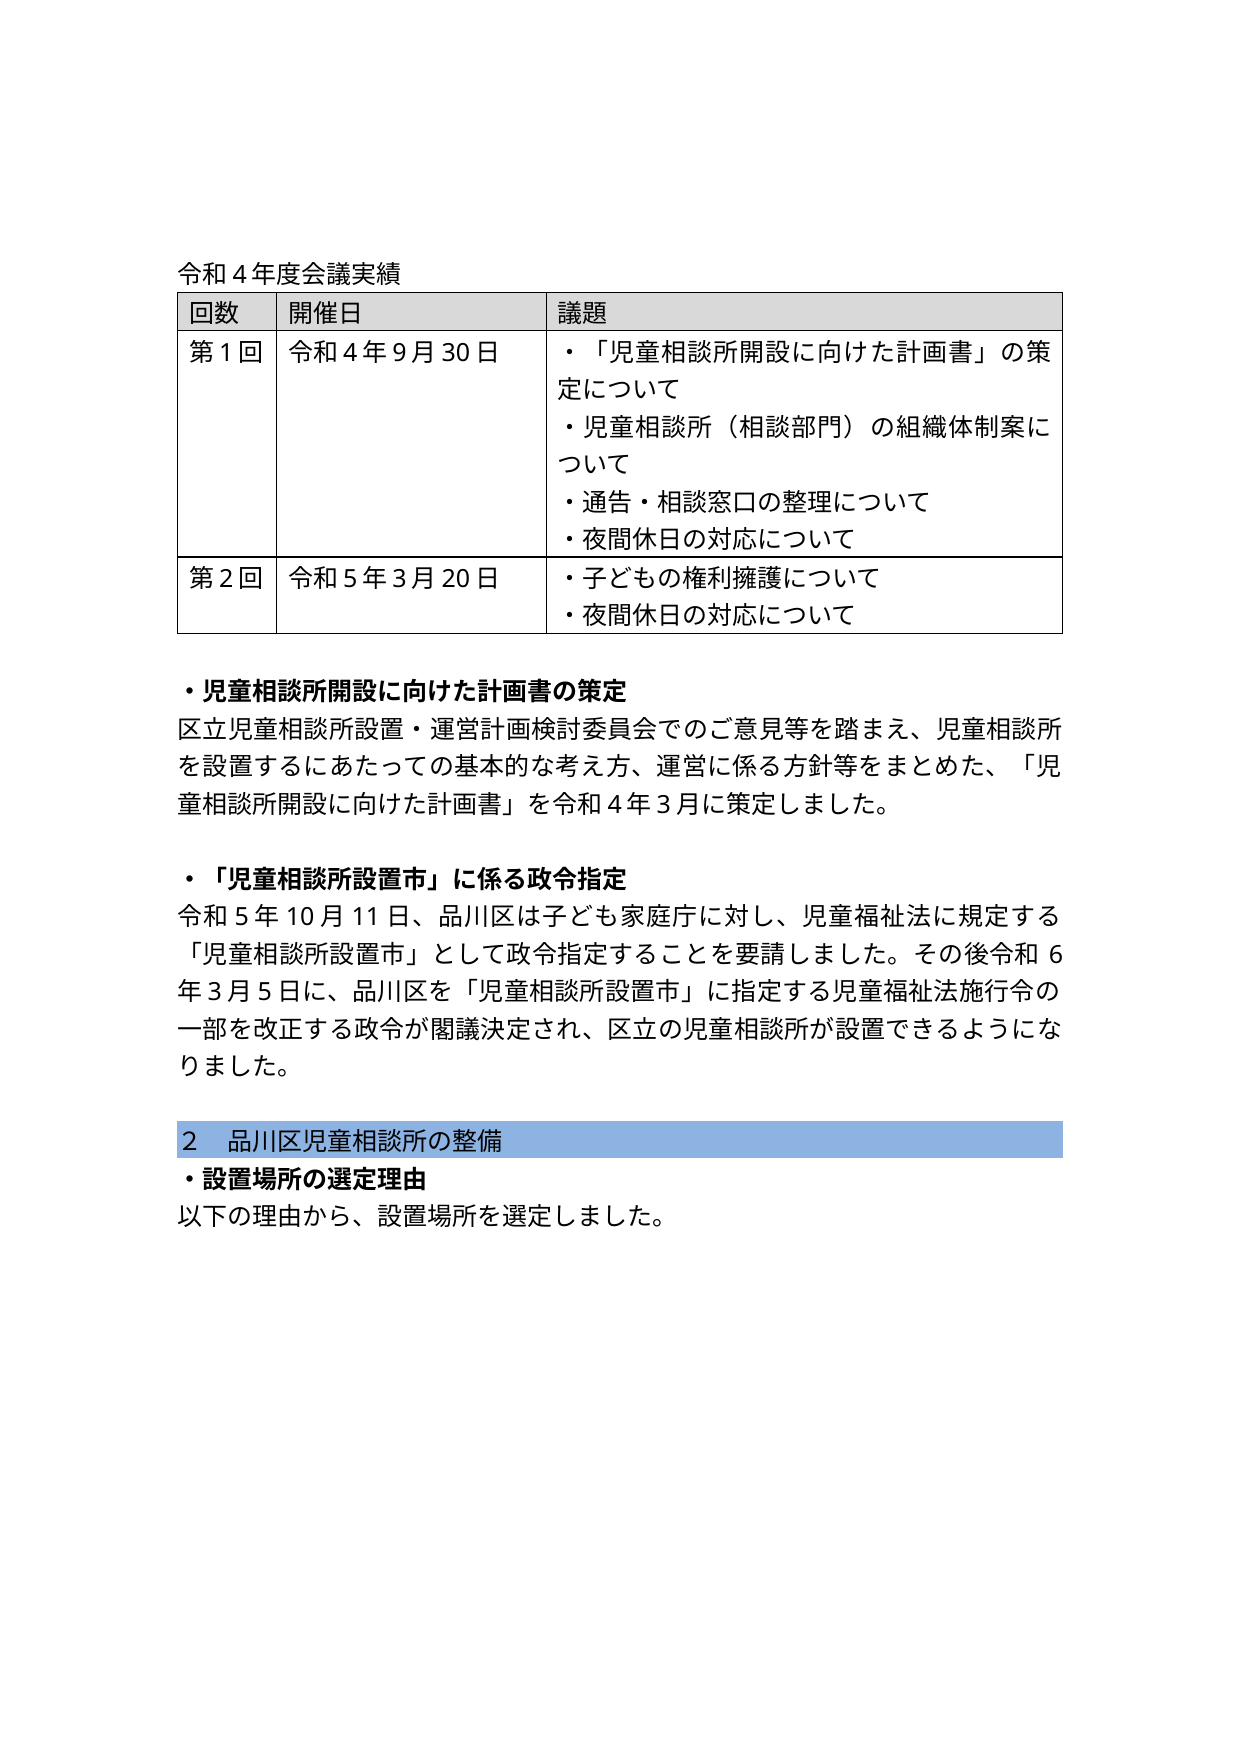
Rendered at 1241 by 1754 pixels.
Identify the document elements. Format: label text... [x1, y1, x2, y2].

text ・「児童相談所設置市」に係る政令指定 [177, 858, 1063, 896]
table_cell 第1回 [178, 331, 276, 556]
text 令和5年10月11日、品川区は子ども家庭庁に対し、児童福祉法に規定する「児童相談所設置市」として政令指定することを要請しました。その後令和6年3月5日に、品川区を「児童相談所設置市」に指定する児童福祉法施行令の一部を改正する政令が閣議決定され、区立の児童相談所が設置できるようになりました。 [177, 896, 1063, 1083]
text 以下の理由から、設置場所を選定しました。 [177, 1196, 1063, 1233]
table_header 回数 [178, 293, 276, 330]
text 令和4年度会議実績 [177, 254, 1063, 292]
text ・設置場所の選定理由 [177, 1158, 1063, 1196]
table_cell ・「児童相談所開設に向けた計画書」の策定について ・児童相談所（相談部門）の組織体制案について ・通告・相談窓口の整理について ・夜間休日の対応について [547, 331, 1062, 556]
table_cell 令和5年3月20日 [277, 558, 546, 632]
table_cell 令和4年9月30日 [277, 331, 546, 556]
table_cell 第2回 [178, 558, 276, 632]
text 区立児童相談所設置・運営計画検討委員会でのご意見等を踏まえ、児童相談所を設置するにあたっての基本的な考え方、運営に係る方針等をまとめた、「児童相談所開設に向けた計画書」を令和4年3月に策定しました。 [177, 708, 1063, 821]
table_header 議題 [547, 293, 1062, 330]
table_cell ・子どもの権利擁護について ・夜間休日の対応について [547, 558, 1062, 632]
table_header 開催日 [277, 293, 546, 330]
subtitle ２ 品川区児童相談所の整備 [177, 1121, 1063, 1158]
text ・児童相談所開設に向けた計画書の策定 [177, 671, 1063, 708]
